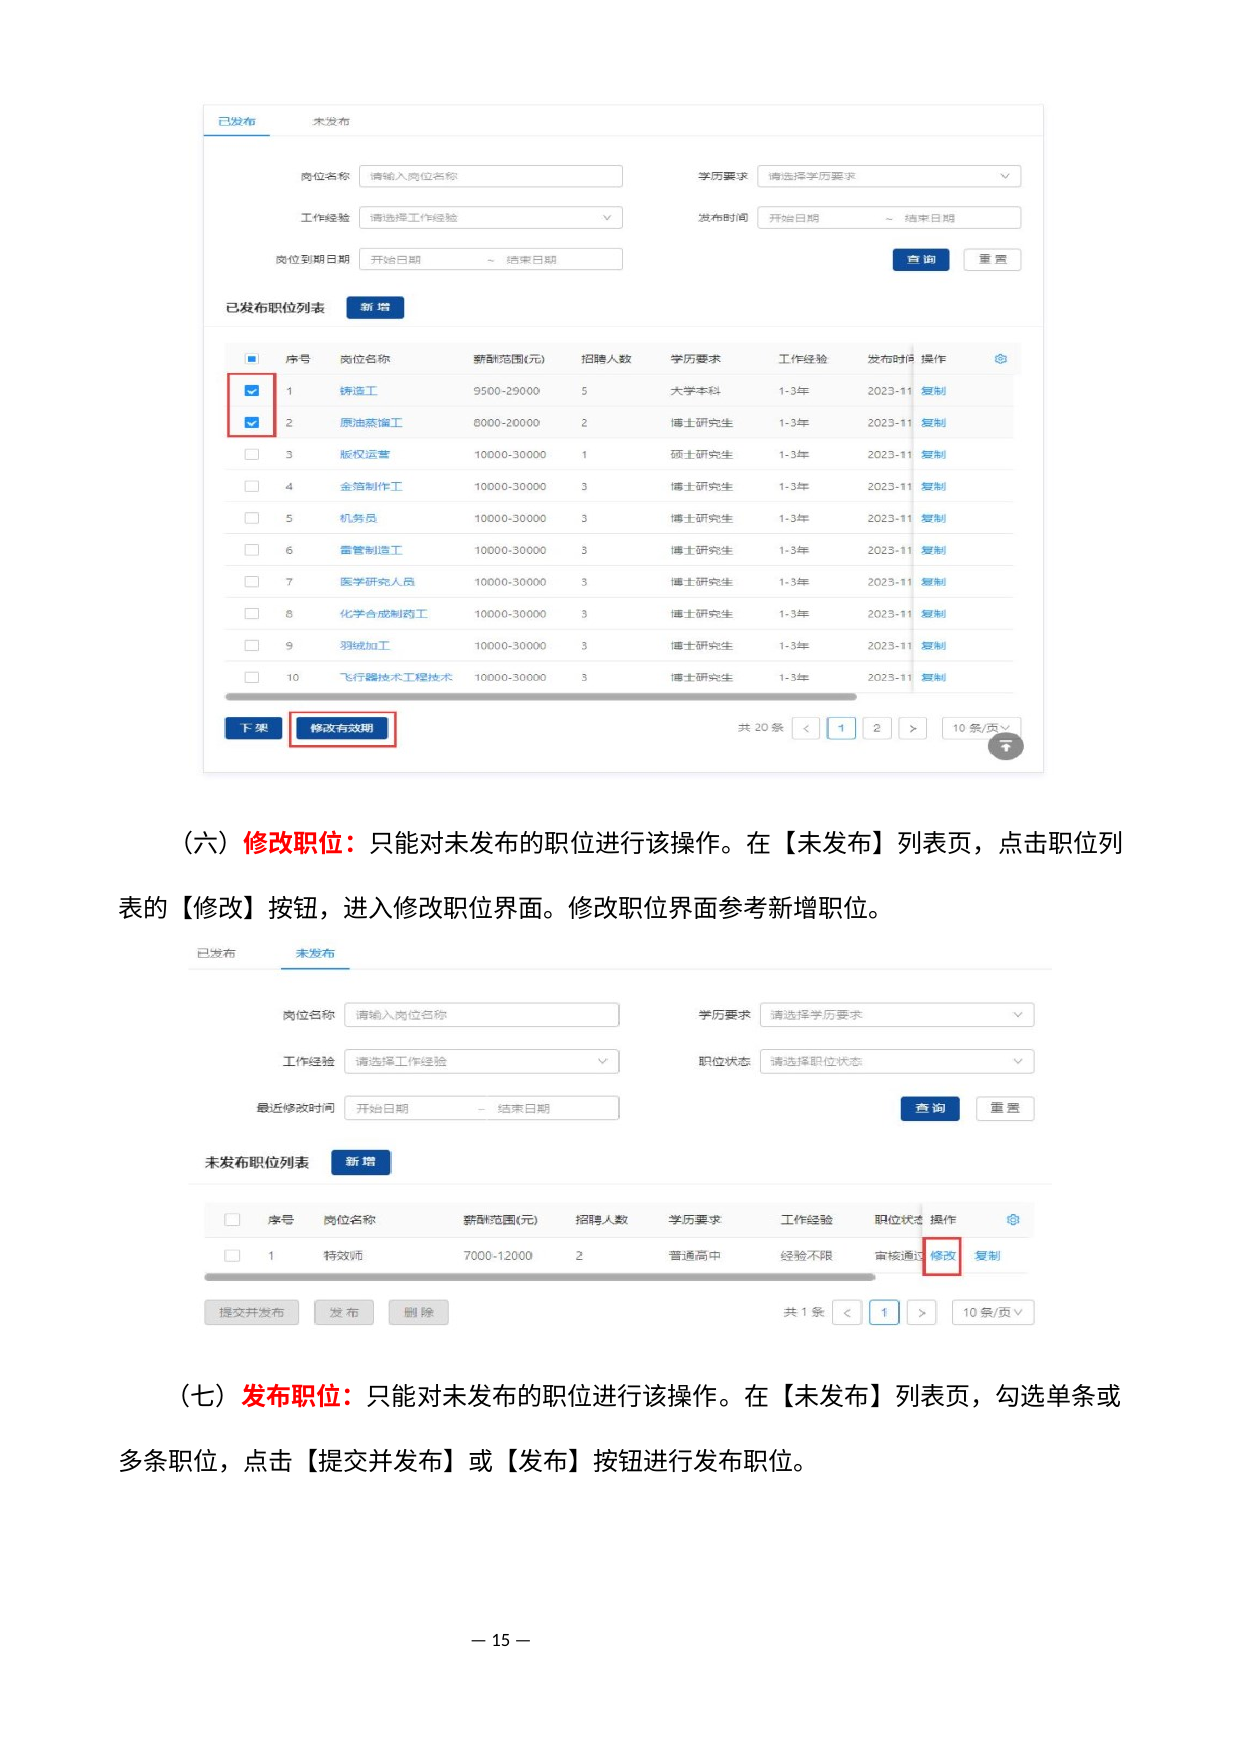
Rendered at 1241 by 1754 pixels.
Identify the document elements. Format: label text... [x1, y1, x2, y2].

picture [188, 939, 1052, 1336]
picture [188, 94, 1054, 792]
text （七）发布职位：只能对未发布的职位进行该操作。在【未发布】列表页，勾选单条或多条职位，点击【提交并发布】或【发布】按钮进行发布职位。 [118, 1362, 1122, 1492]
text （六）修改职位：只能对未发布的职位进行该操作。在【未发布】列表页，点击职位列表的【修改】按钮，进入修改职位界面。修改职位界面参考新增职位。 [118, 809, 1124, 939]
